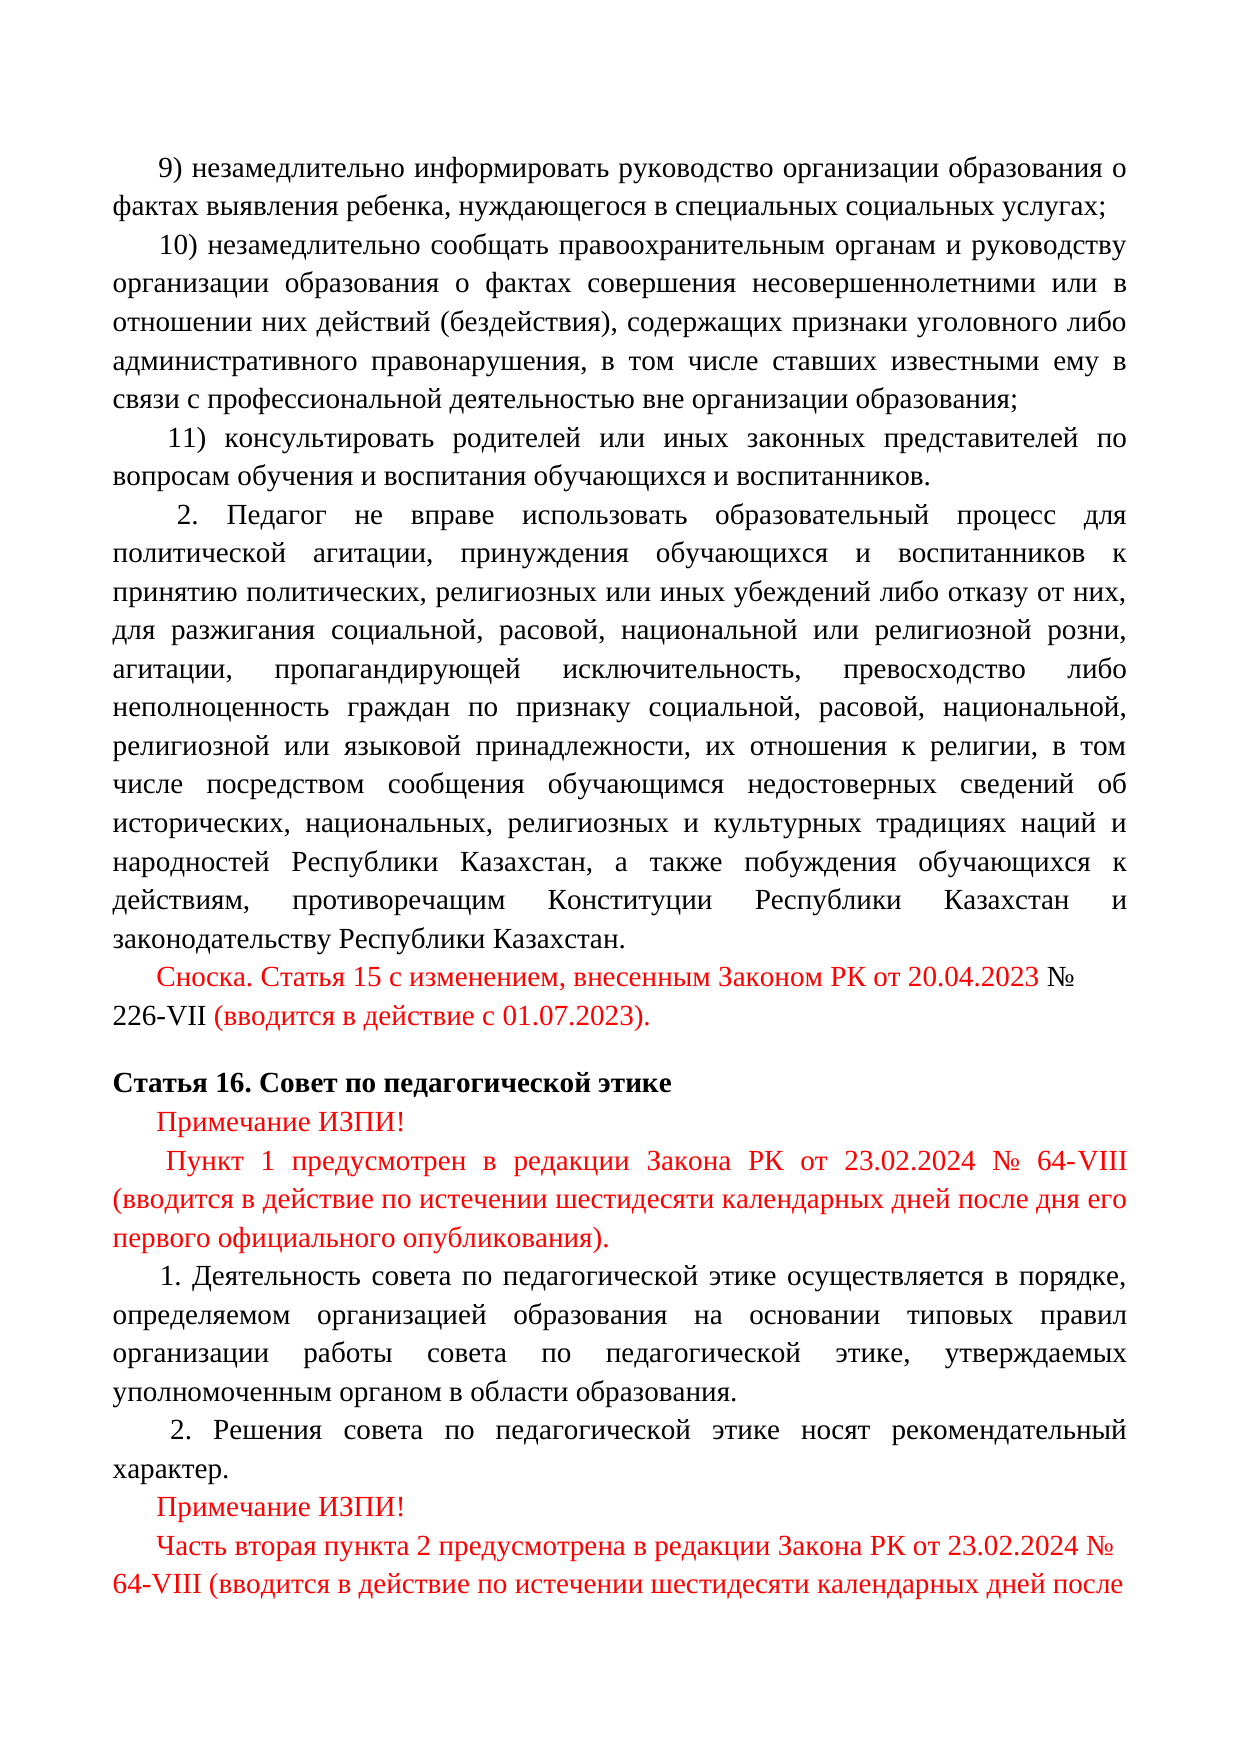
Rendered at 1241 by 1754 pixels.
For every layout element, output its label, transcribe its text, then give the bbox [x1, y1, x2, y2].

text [112, 1489, 1128, 1600]
text Примечание ИЗПИ! [112, 1104, 1128, 1138]
text 1. Деятельность совета по педагогической этике осуществляется в порядке, определяемом организацией образования на основании типовых правил организации работы совета по педагогической этике, утверждаемых уполномоченным органом в области образования. [112, 1258, 1128, 1407]
text Пункт 1 предусмотрен в редакции Закона РК от 23.02.2024 № 64-VIII (вводится в действие по истечении шестидесяти календарных дней после дня его первого официального опубликования). [112, 1143, 1128, 1253]
text 11) консультировать родителей или иных законных представителей по вопросам обучения и воспитания обучающихся и воспитанников. [112, 420, 1128, 492]
text 10) незамедлительно сообщать правоохранительным органам и руководству организации образования о фактах совершения несовершеннолетними или в отношении них действий (бездействия), содержащих признаки уголовного либо административного правонарушения, в том числе ставших известными ему в связи с профессиональной деятельностью вне организации образования; [112, 227, 1128, 415]
text Статья 16. Совет по педагогической этике [112, 1066, 1128, 1099]
text 9) незамедлительно информировать руководство организации образования о фактах выявления ребенка, нуждающегося в специальных социальных услугах; [112, 150, 1128, 222]
text 2. Педагог не вправе использовать образовательный процесс для политической агитации, принуждения обучающихся и воспитанников к принятию политических, религиозных или иных убеждений либо отказу от них, для разжигания социальной, расовой, национальной или религиозной розни, агитации, пропагандирующей исключительность, превосходство либо неполноценность граждан по признаку социальной, расовой, национальной, религиозной или языковой принадлежности, их отношения к религии, в том числе посредством сообщения обучающимся недостоверных сведений об исторических, национальных, религиозных и культурных традициях наций и народностей Республики Казахстан, а также побуждения обучающихся к действиям, противоречащим Конституции Республики Казахстан и законодательству Республики Казахстан. [112, 497, 1128, 954]
text Сноска. Статья 15 с изменением, внесенным Законом РК от 20.04.2023 № 226-VII (вводится в действие с 01.07.2023). [112, 959, 1128, 1062]
text 2. Решения совета по педагогической этике носят рекомендательный характер. [112, 1412, 1128, 1484]
